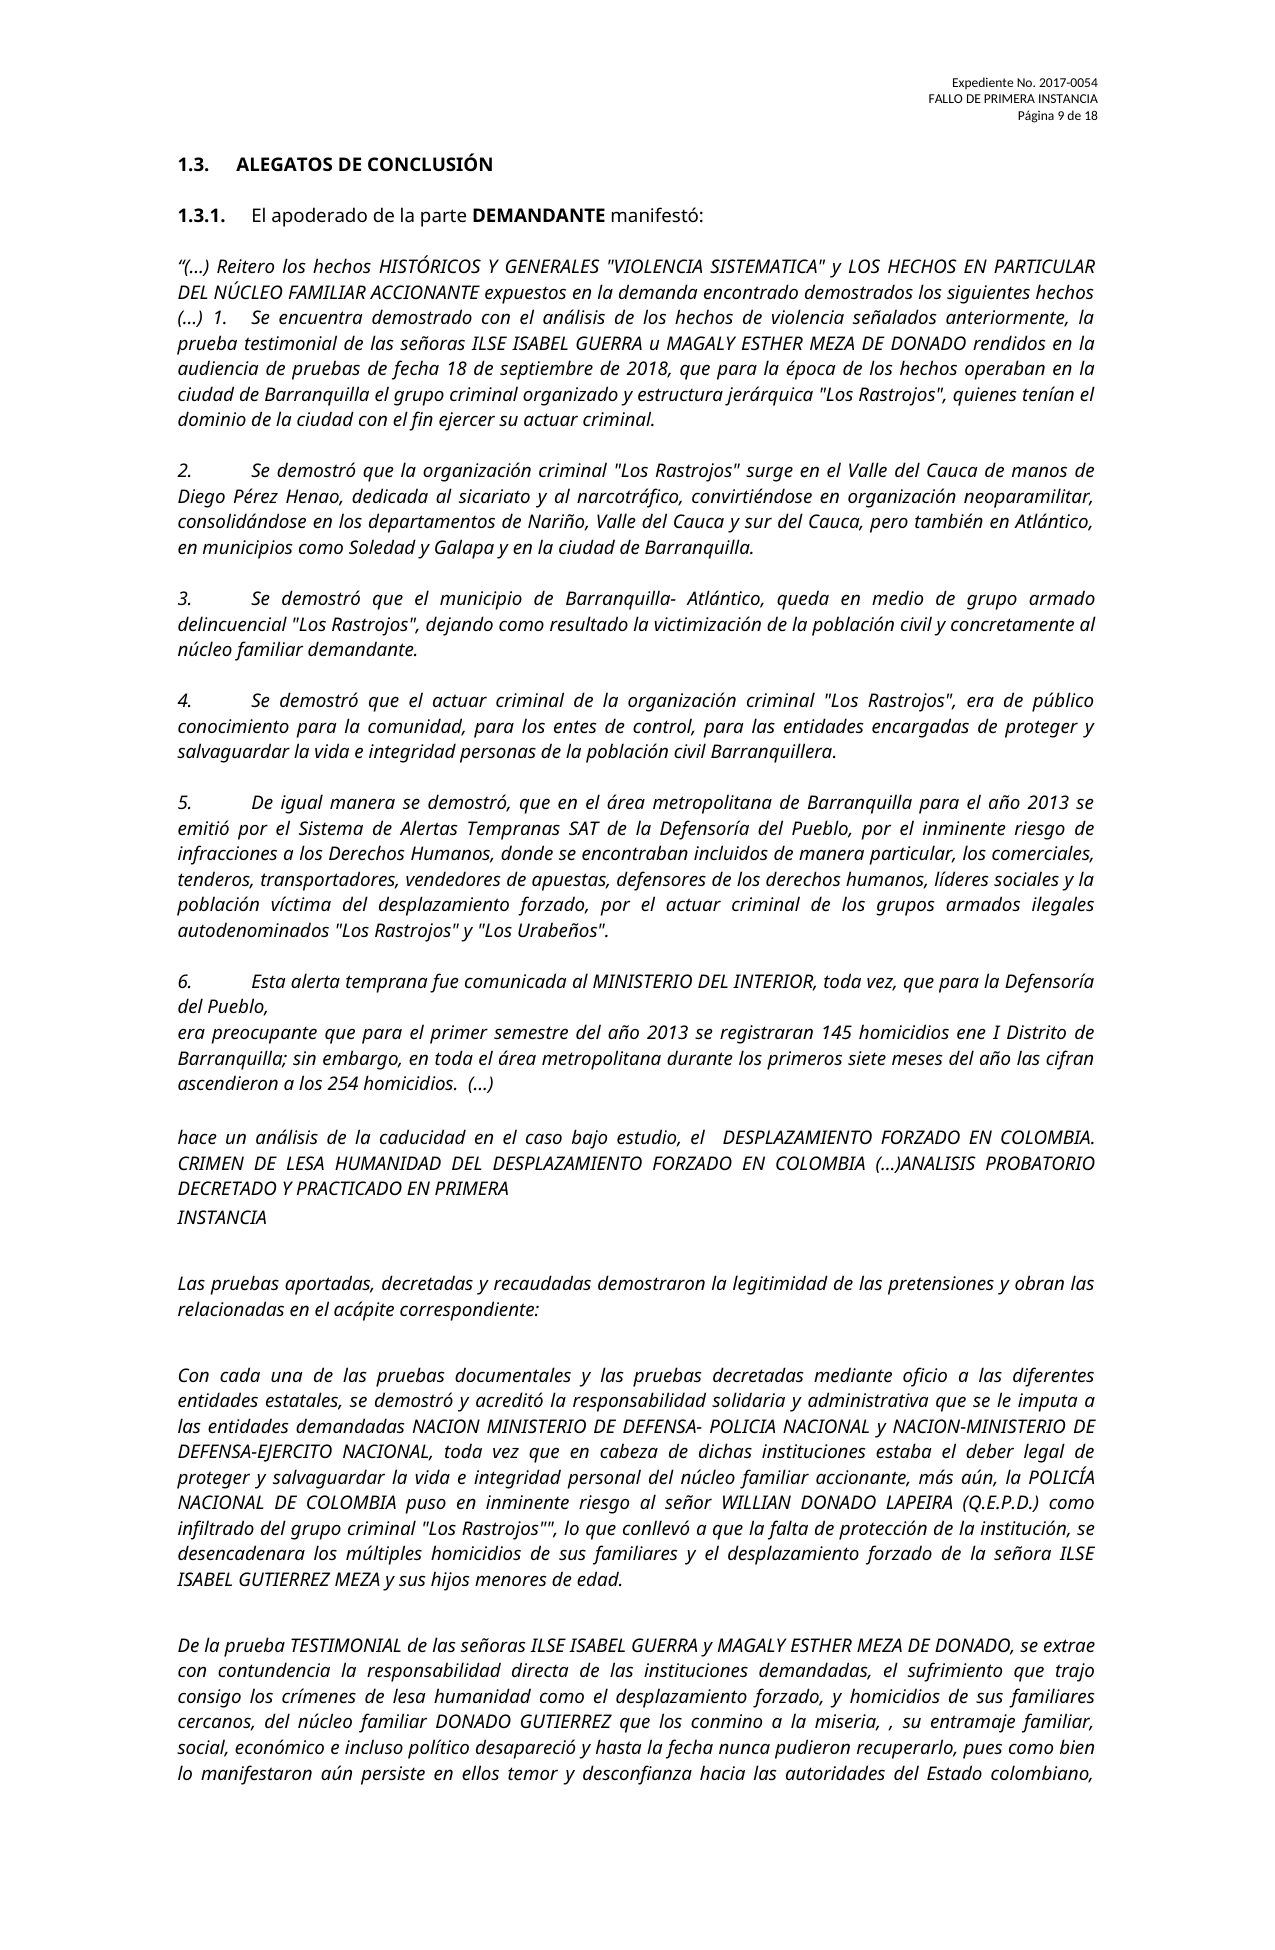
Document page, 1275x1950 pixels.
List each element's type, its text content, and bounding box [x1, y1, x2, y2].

list El apoderado de la parte DEMANDANTE manifestó: [177, 203, 1098, 228]
list era preocupante que para el primer semestre del año 2013 se registraran 145 homicidios ene I Distrito de Barranquilla; sin embargo, en toda el área metropolitana durante los primeros siete meses del año las cifran ascendieron a los 254 homicidios. (…) [177, 1019, 1098, 1096]
list 6. Esta alerta temprana fue comunicada al MINISTERIO DEL INTERIOR, toda vez, que para la Defensoría del Pueblo, [177, 968, 1098, 1019]
text INSTANCIA [177, 1204, 1098, 1230]
text 3. Se demostró que el municipio de Barranquilla- Atlántico, queda en medio de grupo armado delincuencial "Los Rastrojos", dejando como resultado la victimización de la población civil y concretamente al núcleo familiar demandante. [177, 585, 1098, 662]
text 2. Se demostró que la organización criminal "Los Rastrojos" surge en el Valle del Cauca de manos de Diego Pérez Henao, dedicada al sicariato y al narcotráfico, convirtiéndose en organización neoparamilitar, consolidándose en los departamentos de Nariño, Valle del Cauca y sur del Cauca, pero también en Atlántico, en municipios como Soledad y Galapa y en la ciudad de Barranquilla. [177, 458, 1098, 560]
text hace un análisis de la caducidad en el caso bajo estudio, el DESPLAZAMIENTO FORZADO EN COLOMBIA. CRIMEN DE LESA HUMANIDAD DEL DESPLAZAMIENTO FORZADO EN COLOMBIA (…)ANALISIS PROBATORIO DECRETADO Y PRACTICADO EN PRIMERA [177, 1124, 1098, 1201]
text 5. De igual manera se demostró, que en el área metropolitana de Barranquilla para el año 2013 se emitió por el Sistema de Alertas Tempranas SAT de la Defensoría del Pueblo, por el inminente riesgo de infracciones a los Derechos Humanos, donde se encontraban incluidos de manera particular, los comerciales, tenderos, transportadores, vendedores de apuestas, defensores de los derechos humanos, líderes sociales y la población víctima del desplazamiento forzado, por el actuar criminal de los grupos armados ilegales autodenominados "Los Rastrojos" y "Los Urabeños". [177, 789, 1098, 943]
text Con cada una de las pruebas documentales y las pruebas decretadas mediante oficio a las diferentes entidades estatales, se demostró y acreditó la responsabilidad solidaria y administrativa que se le imputa a las entidades demandadas NACION MINISTERIO DE DEFENSA- POLICIA NACIONAL y NACION-MINISTERIO DE DEFENSA-EJERCITO NACIONAL, toda vez que en cabeza de dichas instituciones estaba el deber legal de proteger y salvaguardar la vida e integridad personal del núcleo familiar accionante, más aún, la POLICÍA NACIONAL DE COLOMBIA puso en inminente riesgo al señor WILLIAN DONADO LAPEIRA (Q.E.P.D.) como infiltrado del grupo criminal "Los Rastrojos"", lo que conllevó a que la falta de protección de la institución, se desencadenara los múltiples homicidios de sus familiares y el desplazamiento forzado de la señora ILSE ISABEL GUTIERREZ MEZA y sus hijos menores de edad. [177, 1362, 1098, 1592]
text “(…) Reitero los hechos HISTÓRICOS Y GENERALES "VIOLENCIA SISTEMATICA" y LOS HECHOS EN PARTICULAR DEL NÚCLEO FAMILIAR ACCIONANTE expuestos en la demanda encontrado demostrados los siguientes hechos (…) 1. Se encuentra demostrado con el análisis de los hechos de violencia señalados anteriormente, la prueba testimonial de las señoras ILSE ISABEL GUERRA u MAGALY ESTHER MEZA DE DONADO rendidos en la audiencia de pruebas de fecha 18 de septiembre de 2018, que para la época de los hechos operaban en la ciudad de Barranquilla el grupo criminal organizado y estructura jerárquica "Los Rastrojos", quienes tenían el dominio de la ciudad con el fin ejercer su actuar criminal. [177, 254, 1098, 432]
text 4. Se demostró que el actuar criminal de la organización criminal "Los Rastrojos", era de público conocimiento para la comunidad, para los entes de control, para las entidades encargadas de proteger y salvaguardar la vida e integridad personas de la población civil Barranquillera. [177, 687, 1098, 764]
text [177, 1632, 1098, 1785]
list ALEGATOS DE CONCLUSIÓN [177, 152, 1098, 177]
text Las pruebas aportadas, decretadas y recaudadas demostraron la legitimidad de las pretensiones y obran las relacionadas en el acápite correspondiente: [177, 1270, 1098, 1321]
